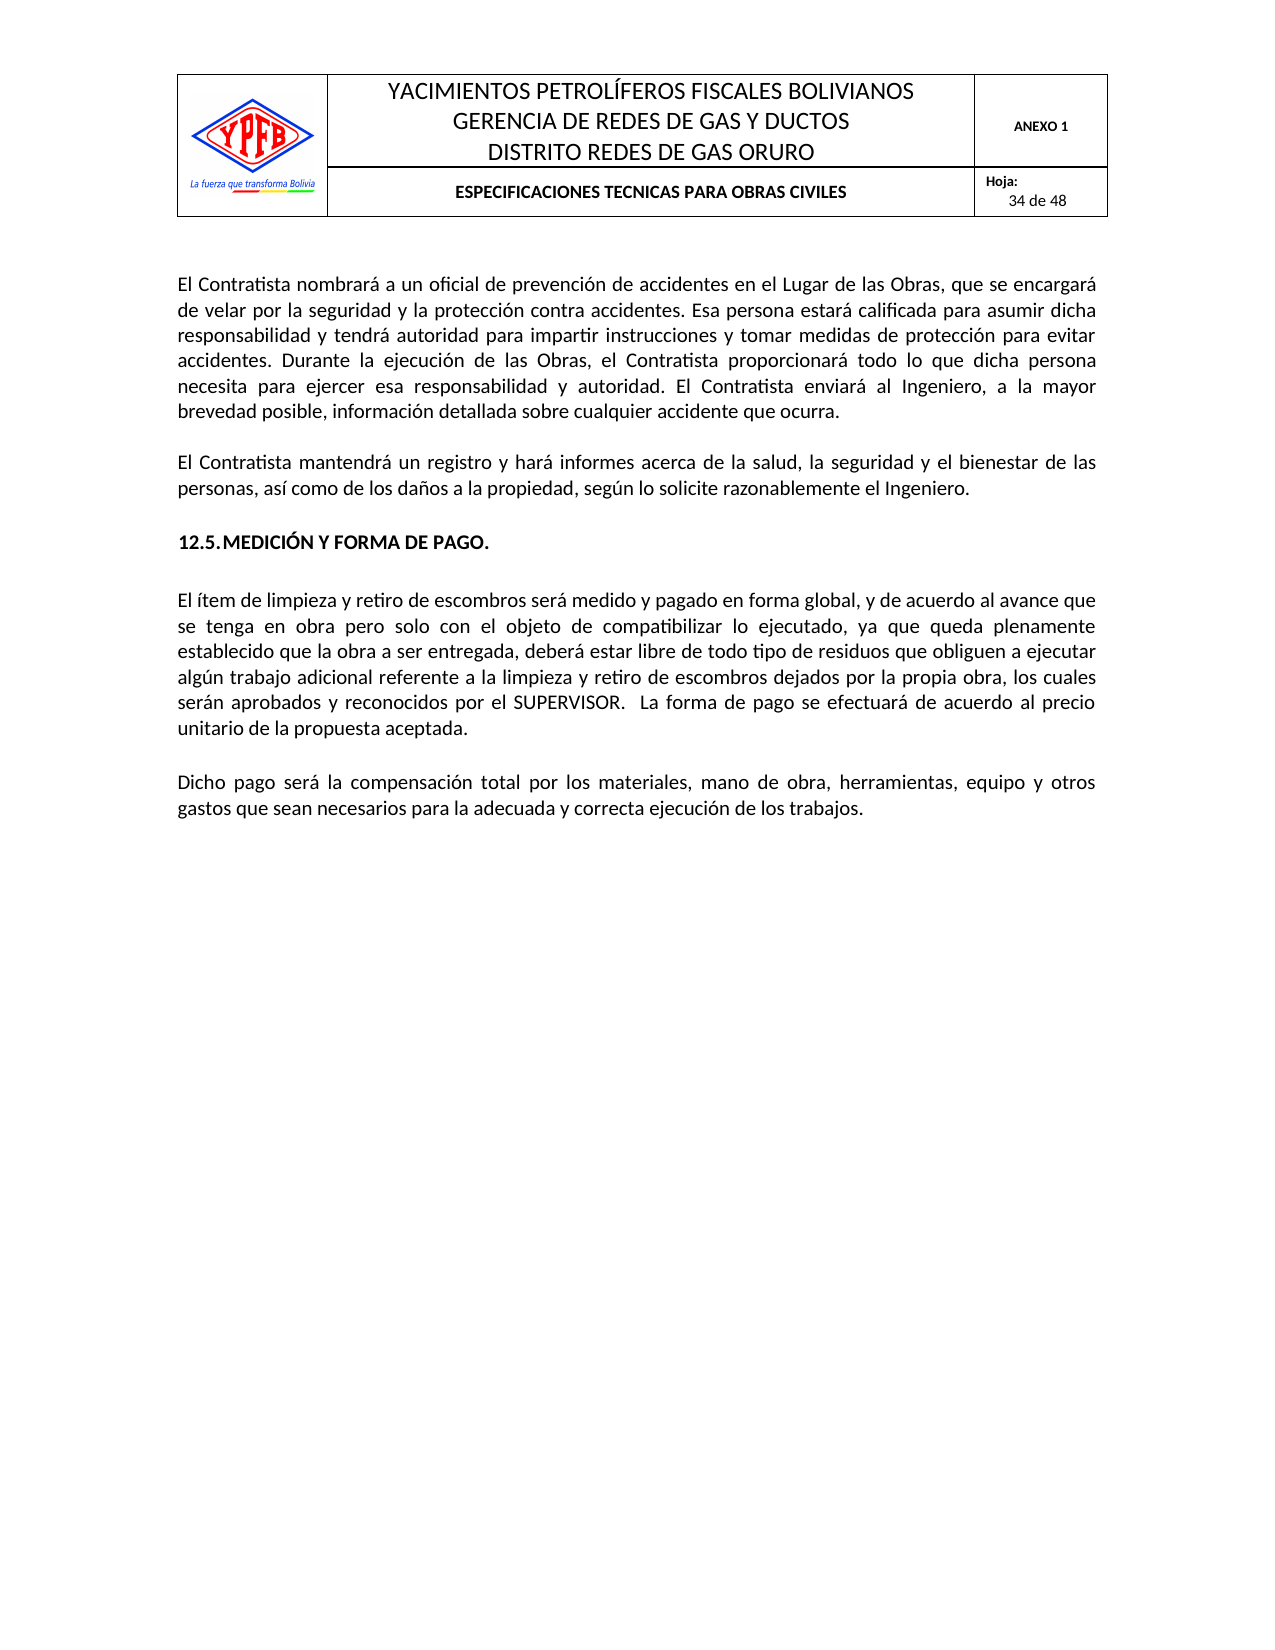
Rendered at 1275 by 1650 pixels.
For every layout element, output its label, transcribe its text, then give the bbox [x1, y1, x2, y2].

text Dicho pago será la compensación total por los materiales, mano de obra, herramientas, equipo y otros gastos que sean necesarios para la adecuada y correcta ejecución de los trabajos. [177, 769, 1098, 820]
text El Contratista nombrará a un oficial de prevención de accidentes en el Lugar de las Obras, que se encargará de velar por la seguridad y la protección contra accidentes. Esa persona estará calificada para asumir dicha responsabilidad y tendrá autoridad para impartir instrucciones y tomar medidas de protección para evitar accidentes. Durante la ejecución de las Obras, el Contratista proporcionará todo lo que dicha persona necesita para ejercer esa responsabilidad y autoridad. El Contratista enviará al Ingeniero, a la mayor brevedad posible, información detallada sobre cualquier accidente que ocurra. [177, 271, 1098, 424]
list MEDICIÓN Y FORMA DE PAGO. [178, 529, 1098, 555]
text El Contratista mantendrá un registro y hará informes acerca de la salud, la seguridad y el bienestar de las personas, así como de los daños a la propiedad, según lo solicite razonablemente el Ingeniero. [177, 449, 1098, 500]
text El ítem de limpieza y retiro de escombros será medido y pagado en forma global, y de acuerdo al avance que se tenga en obra pero solo con el objeto de compatibilizar lo ejecutado, ya que queda plenamente establecido que la obra a ser entregada, deberá estar libre de todo tipo de residuos que obliguen a ejecutar algún trabajo adicional referente a la limpieza y retiro de escombros dejados por la propia obra, los cuales serán aprobados y reconocidos por el SUPERVISOR. La forma de pago se efectuará de acuerdo al precio unitario de la propuesta aceptada. [177, 588, 1098, 740]
picture [188, 93, 316, 198]
